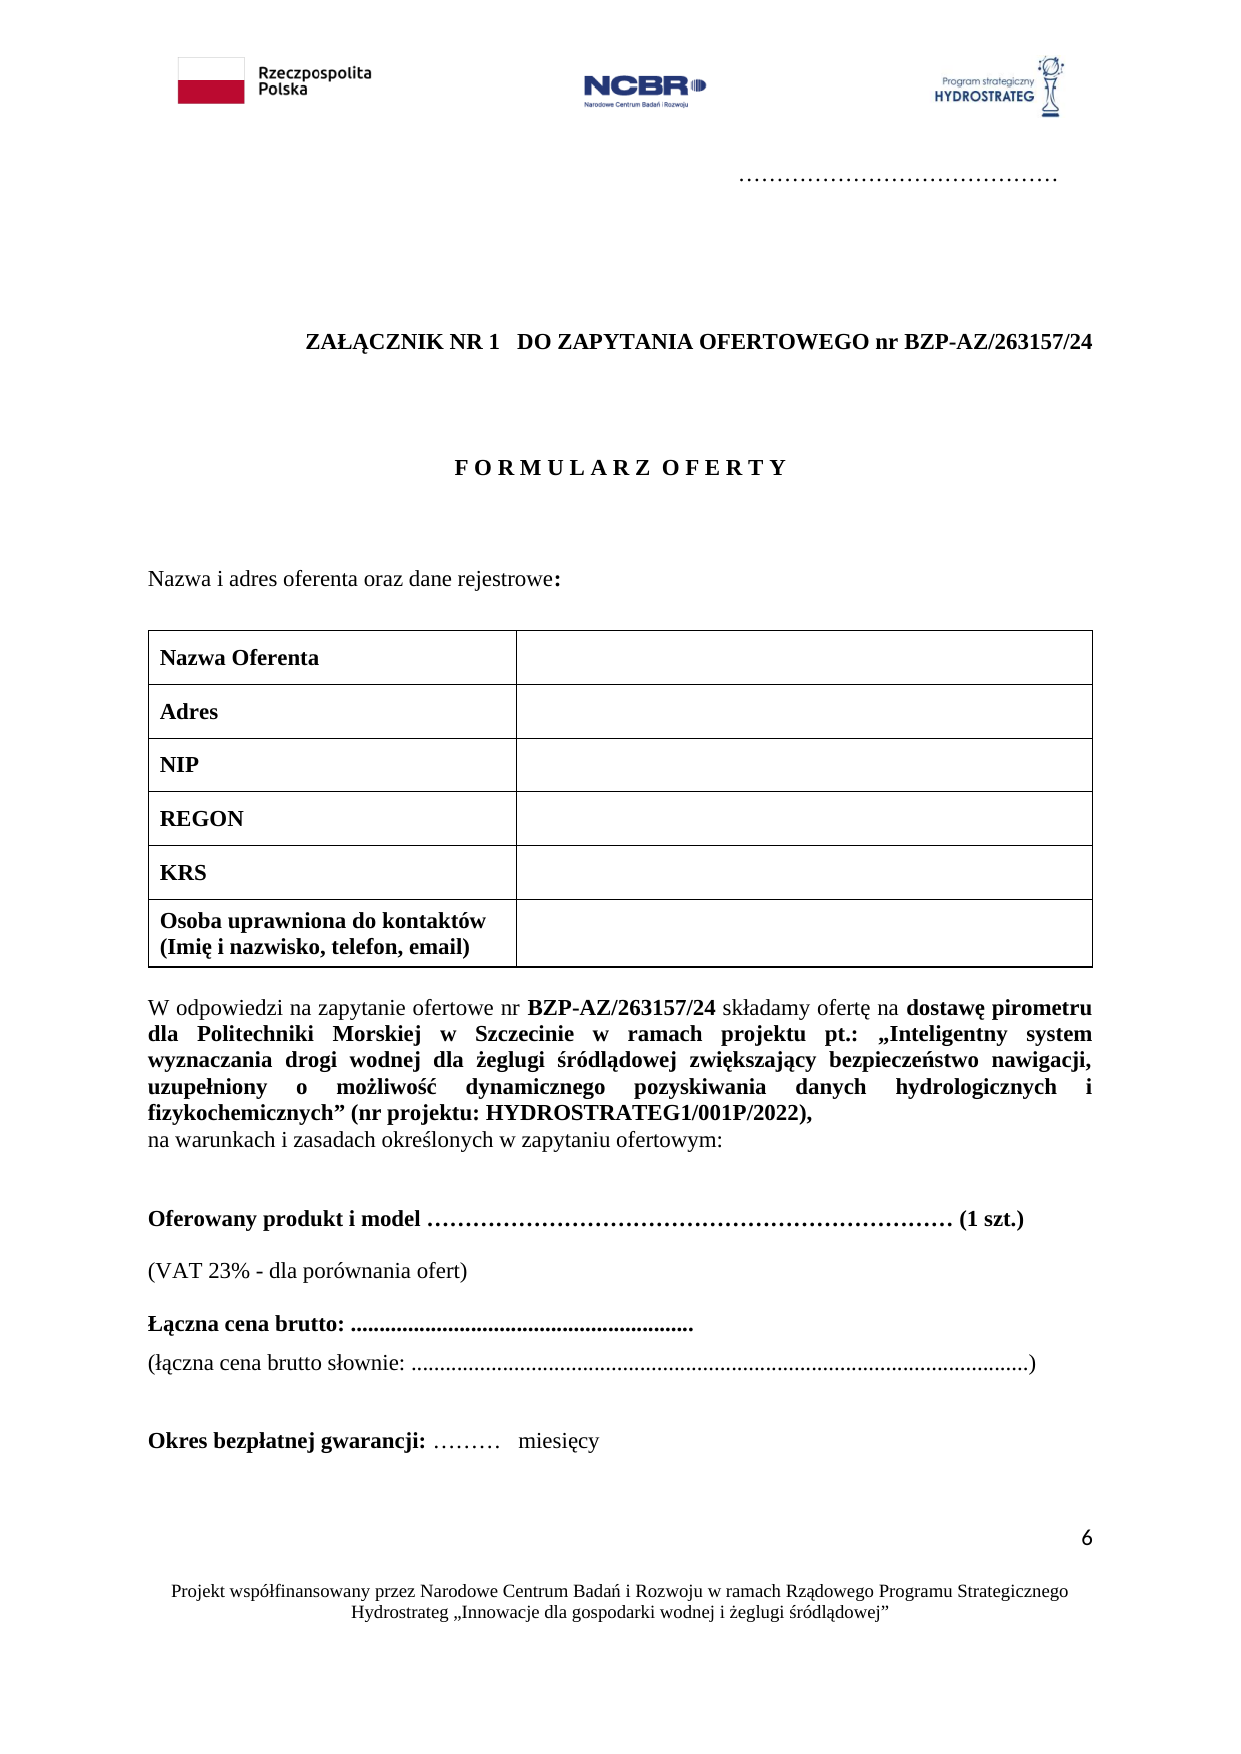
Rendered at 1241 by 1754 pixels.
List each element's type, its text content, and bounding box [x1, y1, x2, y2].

text na warunkach i zasadach określonych w zapytaniu ofertowym: [148, 1126, 1092, 1152]
table_cell REGON [149, 792, 516, 845]
text Okres bezpłatnej gwarancji: ……… miesięcy [148, 1427, 1092, 1453]
table_cell Adres [149, 685, 516, 737]
table_cell [517, 846, 1092, 899]
text Oferowany produkt i model …………………………………………………………… (1 szt.) [148, 1205, 1092, 1231]
text Nazwa i adres oferenta oraz dane rejestrowe: [148, 565, 1092, 591]
text F O R M U L A R Z O F E R T Y [148, 454, 1092, 481]
table_cell [517, 685, 1092, 737]
table_cell Osoba uprawniona do kontaktów (Imię i nazwisko, telefon, email) [149, 900, 516, 966]
text …………………………………… [664, 160, 1092, 187]
text ZAŁĄCZNIK NR 1 DO ZAPYTANIA OFERTOWEGO nr BZP-AZ/263157/24 [148, 328, 1092, 354]
table_cell [517, 900, 1092, 966]
table_header Nazwa Oferenta [149, 631, 516, 684]
text (VAT 23% - dla porównania ofert) [148, 1257, 1092, 1284]
table_cell [517, 792, 1092, 845]
text W odpowiedzi na zapytanie ofertowe nr BZP-AZ/263157/24 składamy ofertę na dostawę pirometru dla Politechniki Morskiej w Szczecinie w ramach projektu pt.: „Inteligentny system wyznaczania drogi wodnej dla żeglugi śródlądowej zwiększający bezpieczeństwo nawigacji, uzupełniony o możliwość dynamicznego pozyskiwania danych hydrologicznych i fizykochemicznych” (nr projektu: HYDROSTRATEG1/001P/2022), [148, 994, 1092, 1126]
table_header [517, 631, 1092, 684]
text (łączna cena brutto słownie: ............................................................................................................) [148, 1349, 1092, 1375]
table_cell KRS [149, 846, 516, 899]
text Łączna cena brutto: ............................................................ [148, 1310, 1092, 1336]
table_cell NIP [149, 739, 516, 791]
picture [147, 43, 1093, 133]
table_cell [517, 739, 1092, 791]
